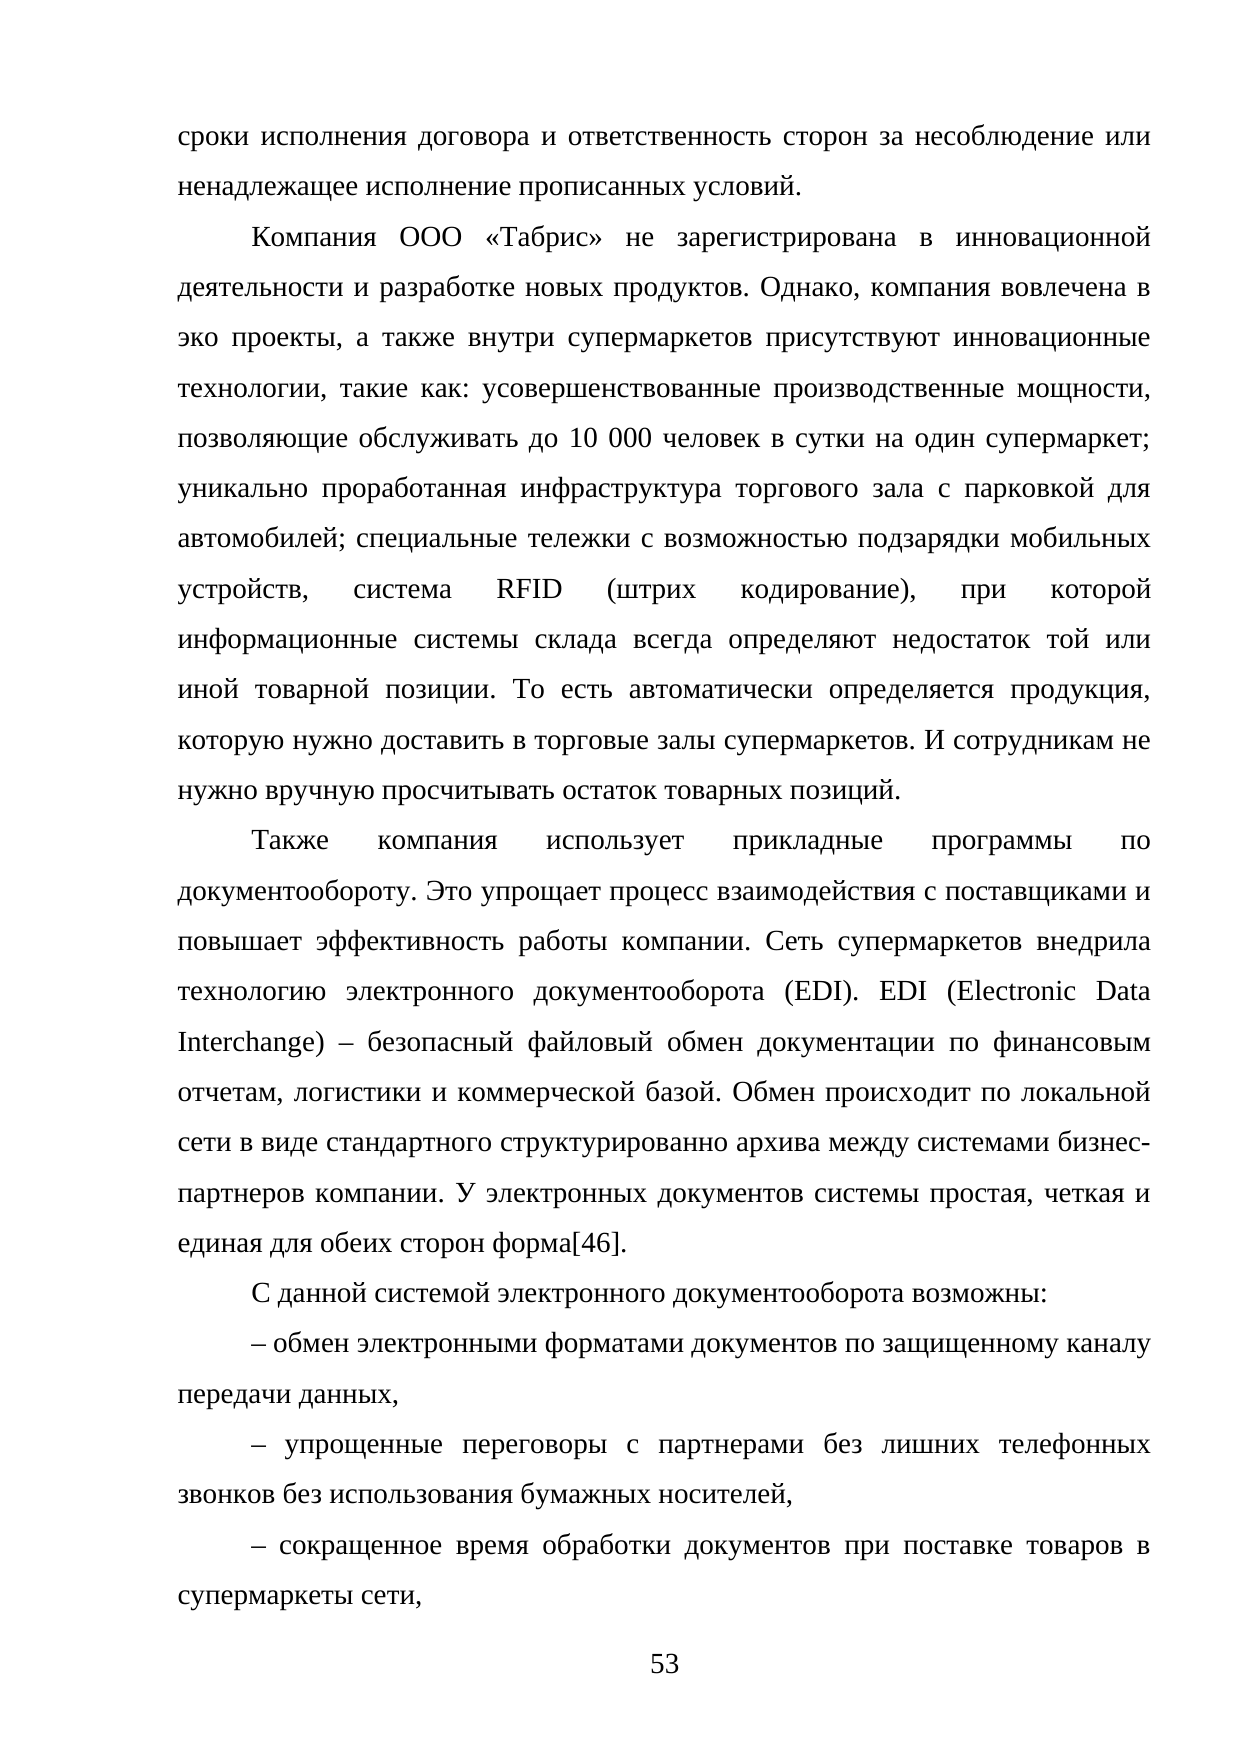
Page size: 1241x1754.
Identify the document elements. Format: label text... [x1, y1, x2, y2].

text – упрощенные переговоры с партнерами без лишних телефонных звонков без использования бумажных носителей, [177, 1426, 1152, 1510]
text Также компания использует прикладные программы по документообороту. Это упрощает процесс взаимодействия с поставщиками и повышает эффективность работы компании. Сеть супермаркетов внедрила технологию электронного документооборота (EDI). EDI (Electronic Data Interchange) – безопасный файловый обмен документации по финансовым отчетам, логистики и коммерческой базой. Обмен происходит по локальной сети в виде стандартного структурированно архива между системами бизнес-партнеров компании. У электронных документов системы простая, четкая и единая для обеих сторон форма[46]. [177, 822, 1152, 1258]
text Компания ООО «Табрис» не зарегистрирована в инновационной деятельности и разработке новых продуктов. Однако, компания вовлечена в эко проекты, а также внутри супермаркетов присутствуют инновационные технологии, такие как: усовершенствованные производственные мощности, позволяющие обслуживать до 10 000 человек в сутки на один супермаркет; уникально проработанная инфраструктура торгового зала с парковкой для автомобилей; специальные тележки с возможностью подзарядки мобильных устройств, система RFID (штрих кодирование), при которой информационные системы склада всегда определяют недостаток той или иной товарной позиции. То есть автоматически определяется продукция, которую нужно доставить в торговые залы супермаркетов. И сотрудникам не нужно вручную просчитывать остаток товарных позиций. [177, 219, 1152, 806]
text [177, 118, 1152, 202]
text – обмен электронными форматами документов по защищенному каналу передачи данных, [177, 1326, 1152, 1409]
text С данной системой электронного документооборота возможны: [177, 1275, 1152, 1309]
text – сокращенное время обработки документов при поставке товаров в супермаркеты сети, [177, 1527, 1152, 1611]
